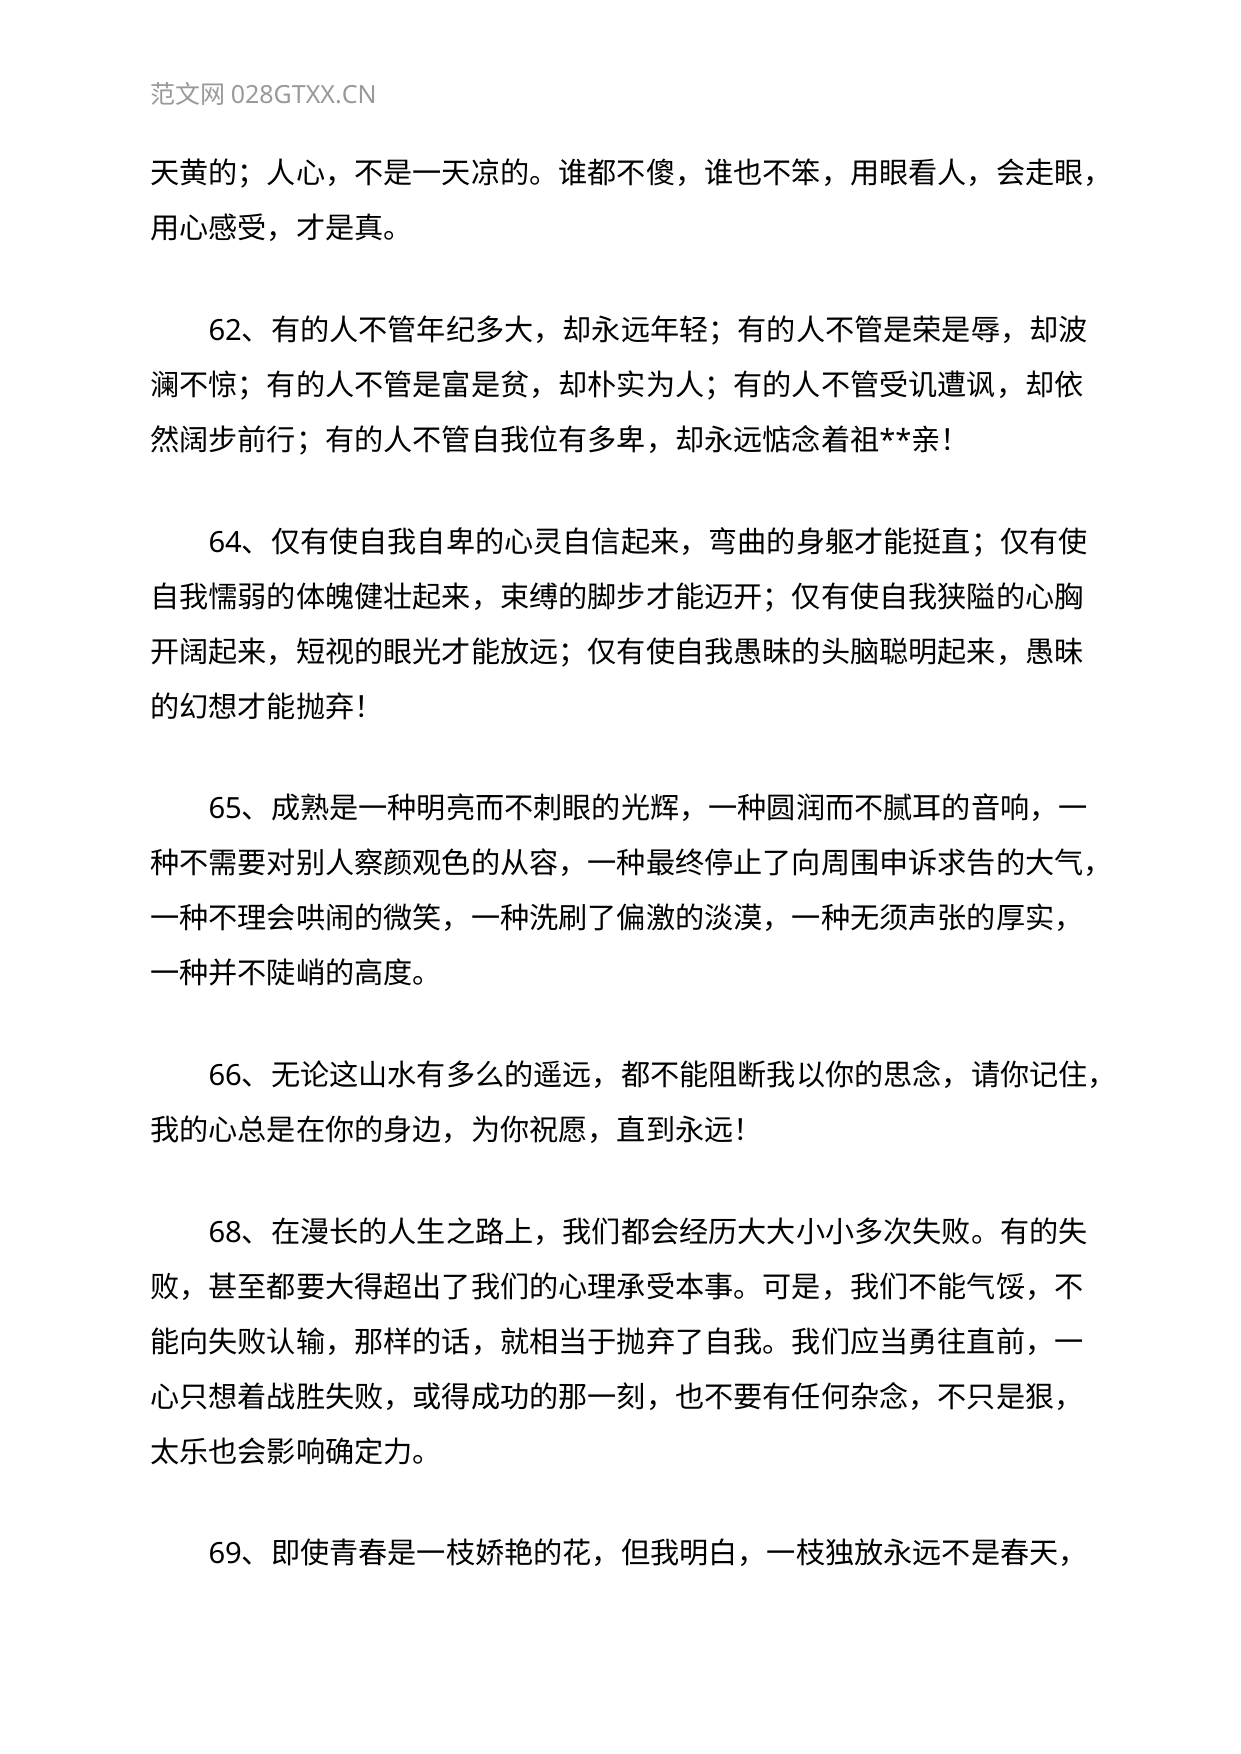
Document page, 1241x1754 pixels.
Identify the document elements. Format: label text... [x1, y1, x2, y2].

text 62、有的人不管年纪多大，却永远年轻；有的人不管是荣是辱，却波澜不惊；有的人不管是富是贫，却朴实为人；有的人不管受讥遭讽，却依然阔步前行；有的人不管自我位有多卑，却永远惦念着祖**亲！ [150, 307, 1090, 459]
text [150, 1530, 1090, 1572]
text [150, 150, 1090, 247]
text 68、在漫长的人生之路上，我们都会经历大大小小多次失败。有的失败，甚至都要大得超出了我们的心理承受本事。可是，我们不能气馁，不能向失败认输，那样的话，就相当于抛弃了自我。我们应当勇往直前，一心只想着战胜失败，或得成功的那一刻，也不要有任何杂念，不只是狠，太乐也会影响确定力。 [150, 1208, 1090, 1470]
text 65、成熟是一种明亮而不刺眼的光辉，一种圆润而不腻耳的音响，一种不需要对别人察颜观色的从容，一种最终停止了向周围申诉求告的大气，一种不理会哄闹的微笑，一种洗刷了偏激的淡漠，一种无须声张的厚实，一种并不陡峭的高度。 [150, 785, 1090, 992]
text 64、仅有使自我自卑的心灵自信起来，弯曲的身躯才能挺直；仅有使自我懦弱的体魄健壮起来，束缚的脚步才能迈开；仅有使自我狭隘的心胸开阔起来，短视的眼光才能放远；仅有使自我愚昧的头脑聪明起来，愚昧的幻想才能抛弃！ [150, 518, 1090, 726]
text 66、无论这山水有多么的遥远，都不能阻断我以你的思念，请你记住，我的心总是在你的身边，为你祝愿，直到永远！ [150, 1052, 1090, 1149]
